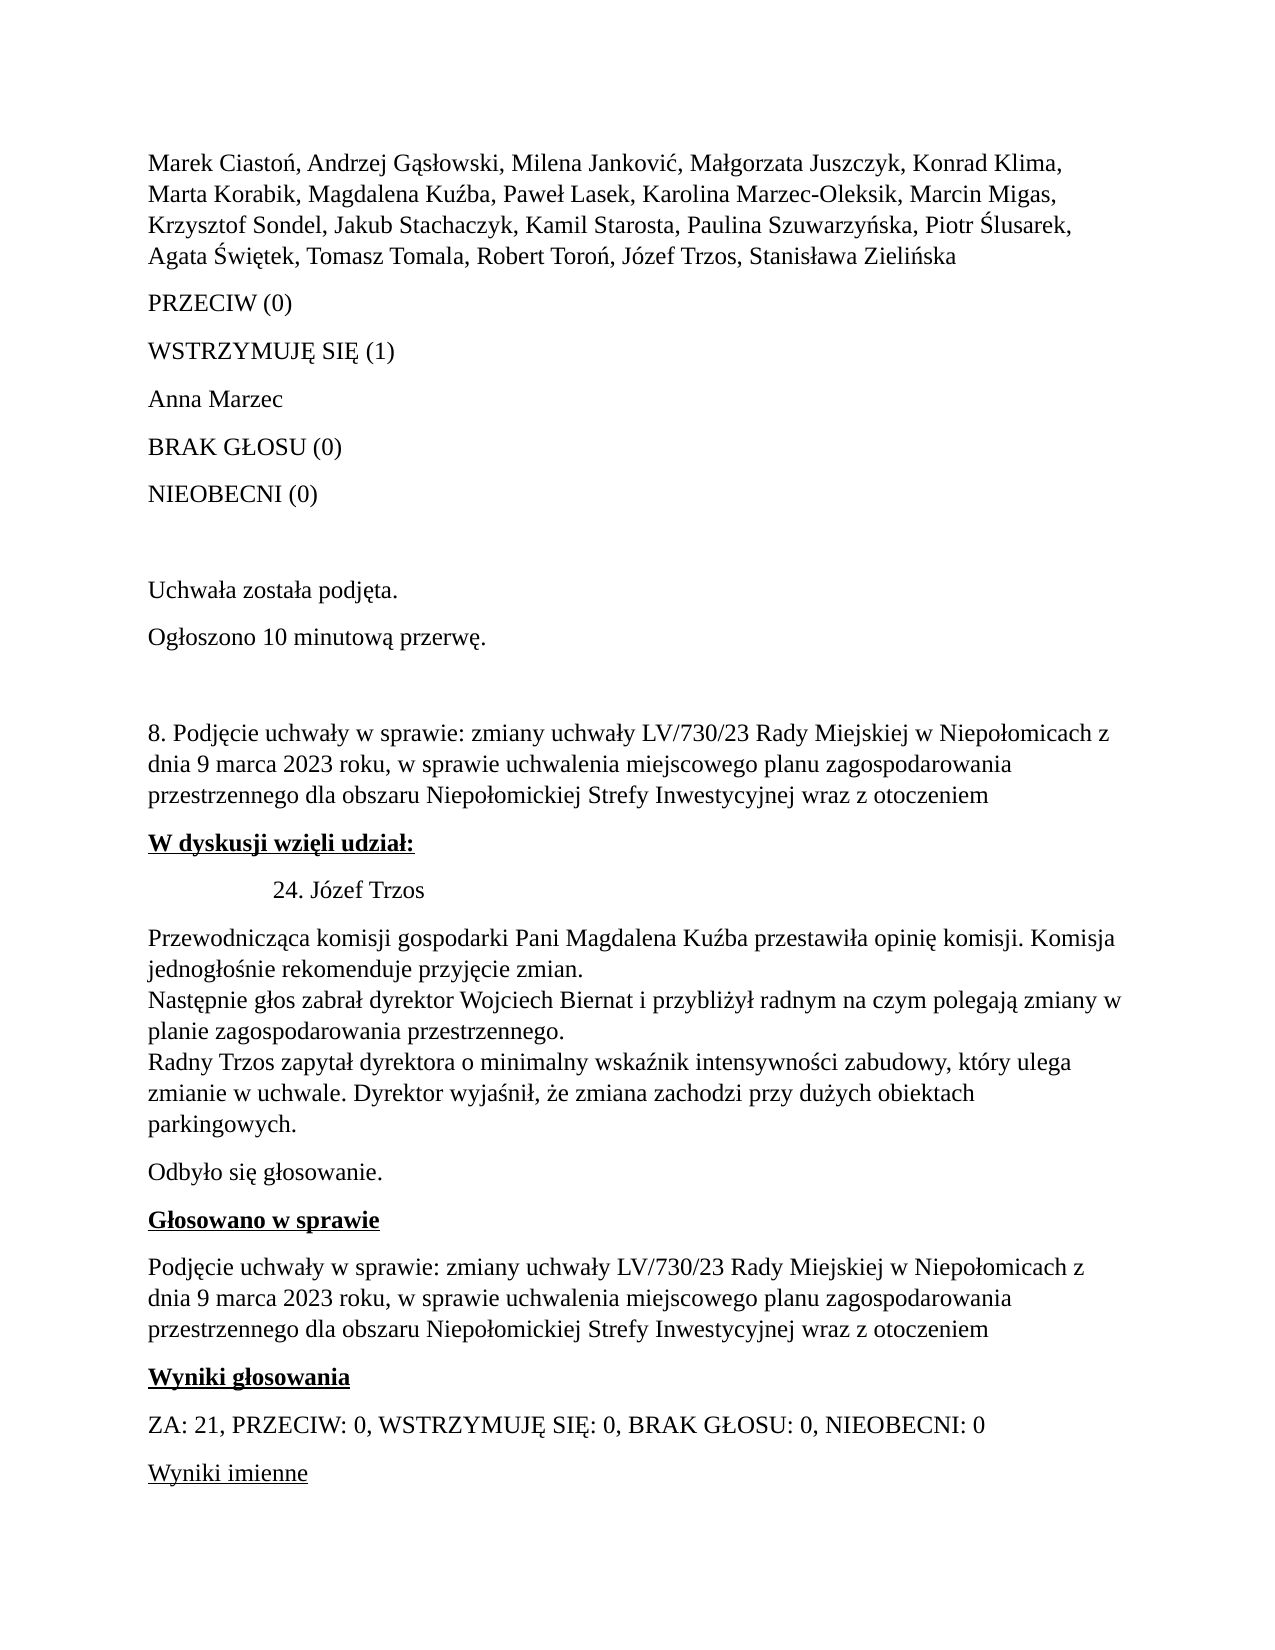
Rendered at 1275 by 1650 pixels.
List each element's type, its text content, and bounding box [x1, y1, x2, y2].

text ZA: 21, PRZECIW: 0, WSTRZYMUJĘ SIĘ: 0, BRAK GŁOSU: 0, NIEOBECNI: 0 [148, 1410, 1127, 1439]
text Odbyło się głosowanie. [148, 1157, 1127, 1186]
text Głosowano w sprawie [148, 1205, 1127, 1233]
text Anna Marzec [148, 384, 1127, 413]
text Ogłoszono 10 minutową przerwę. [148, 622, 1127, 651]
text PRZECIW (0) [148, 288, 1127, 317]
text Wyniki głosowania [148, 1362, 1127, 1391]
text 8. Podjęcie uchwały w sprawie: zmiany uchwały LV/730/23 Rady Miejskiej w Niepołomicach z dnia 9 marca 2023 roku, w sprawie uchwalenia miejscowego planu zagospodarowania przestrzennego dla obszaru Niepołomickiej Strefy Inwestycyjnej wraz z otoczeniem [148, 718, 1127, 809]
text Uchwała została podjęta. [148, 575, 1127, 603]
list Józef Trzos [273, 875, 1127, 904]
text WSTRZYMUJĘ SIĘ (1) [148, 336, 1127, 365]
text Podjęcie uchwały w sprawie: zmiany uchwały LV/730/23 Rady Miejskiej w Niepołomicach z dnia 9 marca 2023 roku, w sprawie uchwalenia miejscowego planu zagospodarowania przestrzennego dla obszaru Niepołomickiej Strefy Inwestycyjnej wraz z otoczeniem [148, 1252, 1127, 1343]
text Wyniki imienne [148, 1458, 1127, 1486]
text Przewodnicząca komisji gospodarki Pani Magdalena Kuźba przestawiła opinię komisji. Komisja jednogłośnie rekomenduje przyjęcie zmian. Następnie głos zabrał dyrektor Wojciech Biernat i przybliżył radnym na czym polegają zmiany w planie zagospodarowania przestrzennego. Radny Trzos zapytał dyrektora o minimalny wskaźnik intensywności zabudowy, który ulega zmianie w uchwale. Dyrektor wyjaśnił, że zmiana zachodzi przy dużych obiektach parkingowych. [148, 923, 1127, 1138]
text BRAK GŁOSU (0) [148, 432, 1127, 460]
text NIEOBECNI (0) [148, 479, 1127, 508]
text Marek Ciastoń, Andrzej Gąsłowski, Milena Janković, Małgorzata Juszczyk, Konrad Klima, Marta Korabik, Magdalena Kuźba, Paweł Lasek, Karolina Marzec-Oleksik, Marcin Migas, Krzysztof Sondel, Jakub Stachaczyk, Kamil Starosta, Paulina Szuwarzyńska, Piotr Ślusarek, Agata Świętek, Tomasz Tomala, Robert Toroń, Józef Trzos, Stanisława Zielińska [148, 148, 1127, 269]
text W dyskusji wzięli udział: [148, 828, 1127, 856]
